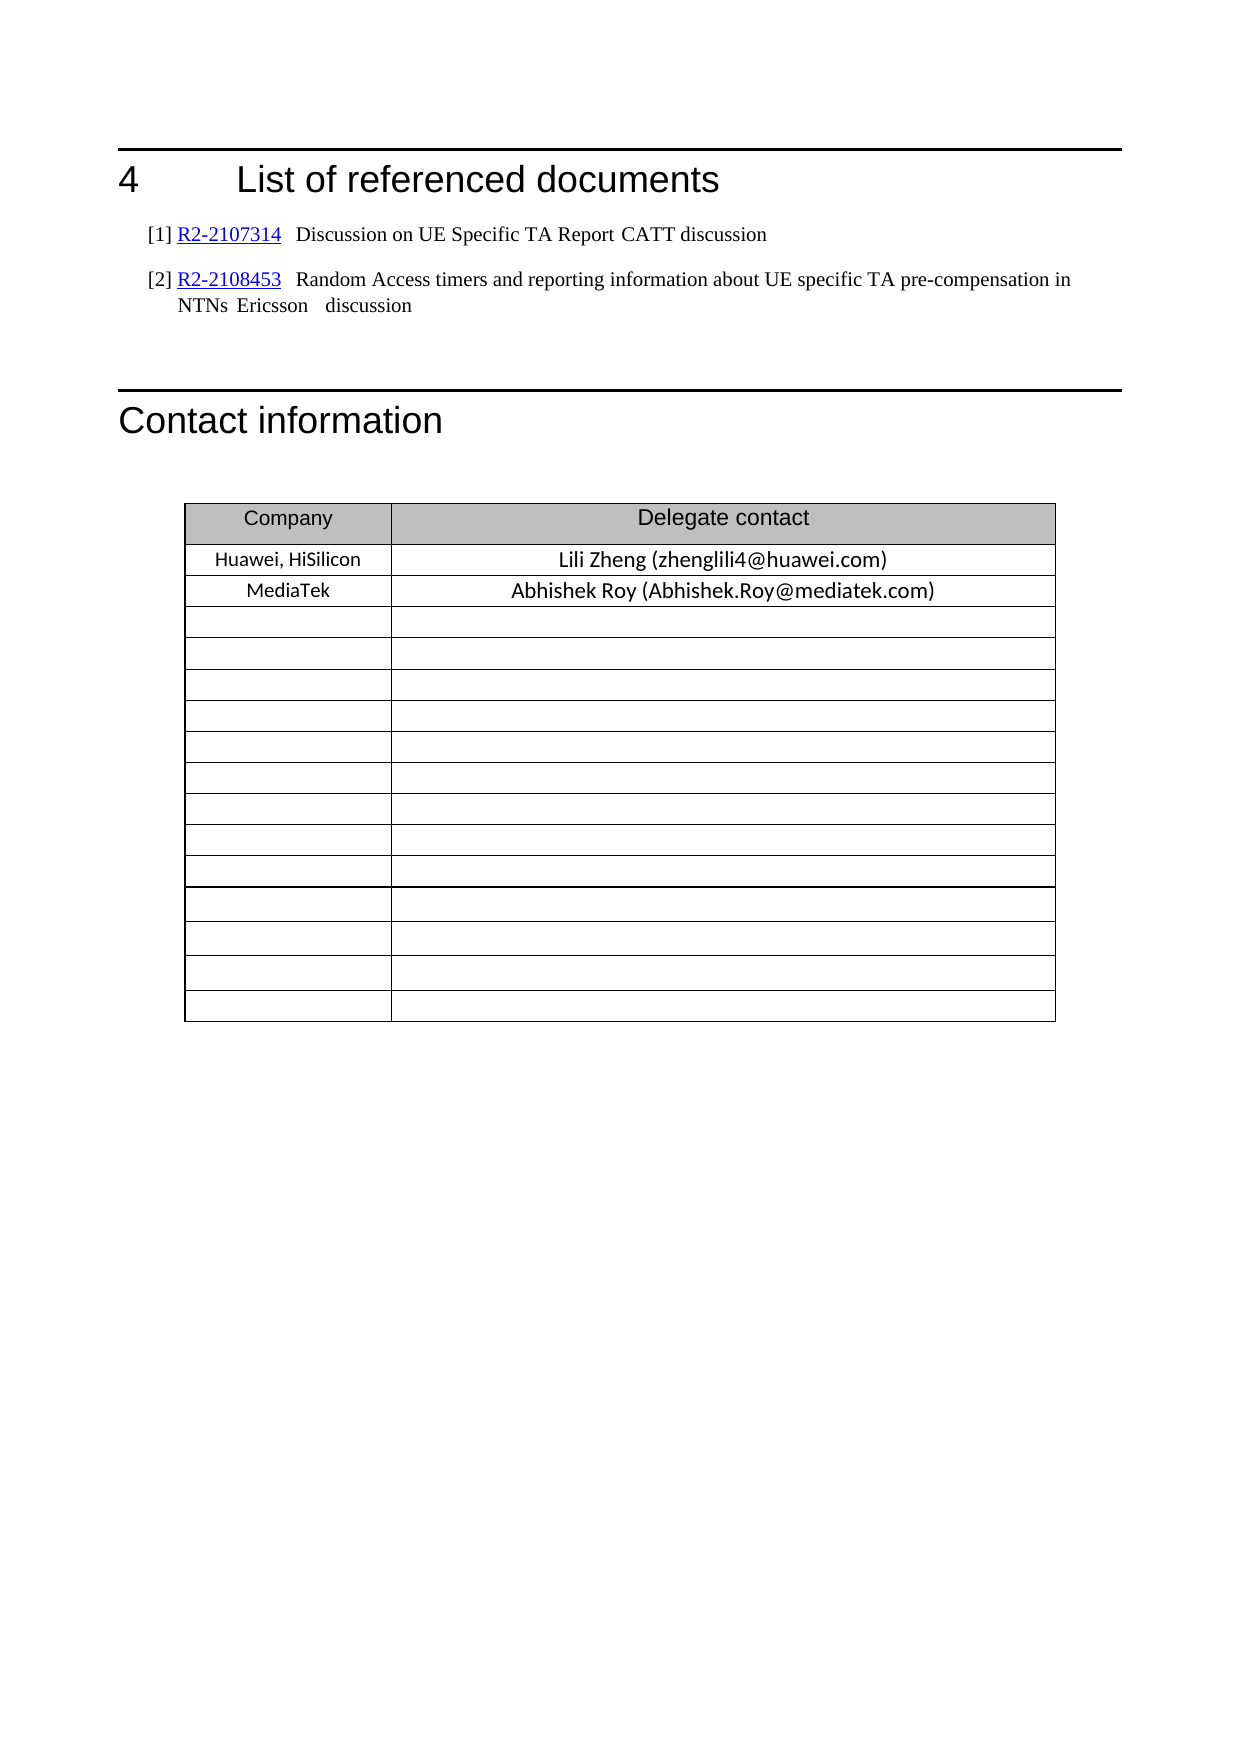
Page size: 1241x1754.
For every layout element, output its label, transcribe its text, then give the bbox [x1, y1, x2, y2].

table_cell [392, 825, 1055, 855]
subtitle Contact information [118, 392, 1122, 441]
table_cell [186, 670, 391, 699]
table_cell Lili Zheng (zhenglili4@huawei.com) [392, 545, 1055, 575]
table_cell [186, 638, 391, 668]
table_header Delegate contact [392, 504, 1055, 544]
table_cell [392, 991, 1055, 1021]
table_cell Abhishek Roy (Abhishek.Roy@mediatek.com) [392, 576, 1055, 606]
table_cell [186, 922, 391, 955]
table_cell MediaTek [186, 576, 391, 606]
table_cell [392, 922, 1055, 955]
table_cell [186, 956, 391, 989]
text [2] R2-2108453 Random Access timers and reporting information about UE specific TA pre-compensation in NTNs Ericsson discussion [148, 267, 1122, 317]
table_cell [186, 763, 391, 793]
table_cell [392, 732, 1055, 762]
table_cell [186, 888, 391, 921]
table_cell [186, 732, 391, 762]
table_cell [186, 607, 391, 637]
table_cell [186, 825, 391, 855]
table_cell [392, 607, 1055, 637]
table_cell [186, 991, 391, 1021]
table_cell [392, 888, 1055, 921]
table_cell [186, 701, 391, 731]
table_cell Huawei, HiSilicon [186, 545, 391, 575]
text [1] R2-2107314 Discussion on UE Specific TA Report CATT discussion [148, 222, 1122, 246]
table_cell [392, 956, 1055, 989]
table_cell [392, 794, 1055, 824]
table_cell [186, 794, 391, 824]
table_cell [392, 763, 1055, 793]
table_cell [392, 701, 1055, 731]
table_header Company [186, 504, 391, 544]
table_cell [392, 638, 1055, 668]
table_cell [392, 856, 1055, 886]
table_cell [392, 670, 1055, 699]
subtitle 4 List of referenced documents [118, 151, 1122, 200]
table_cell [186, 856, 391, 886]
